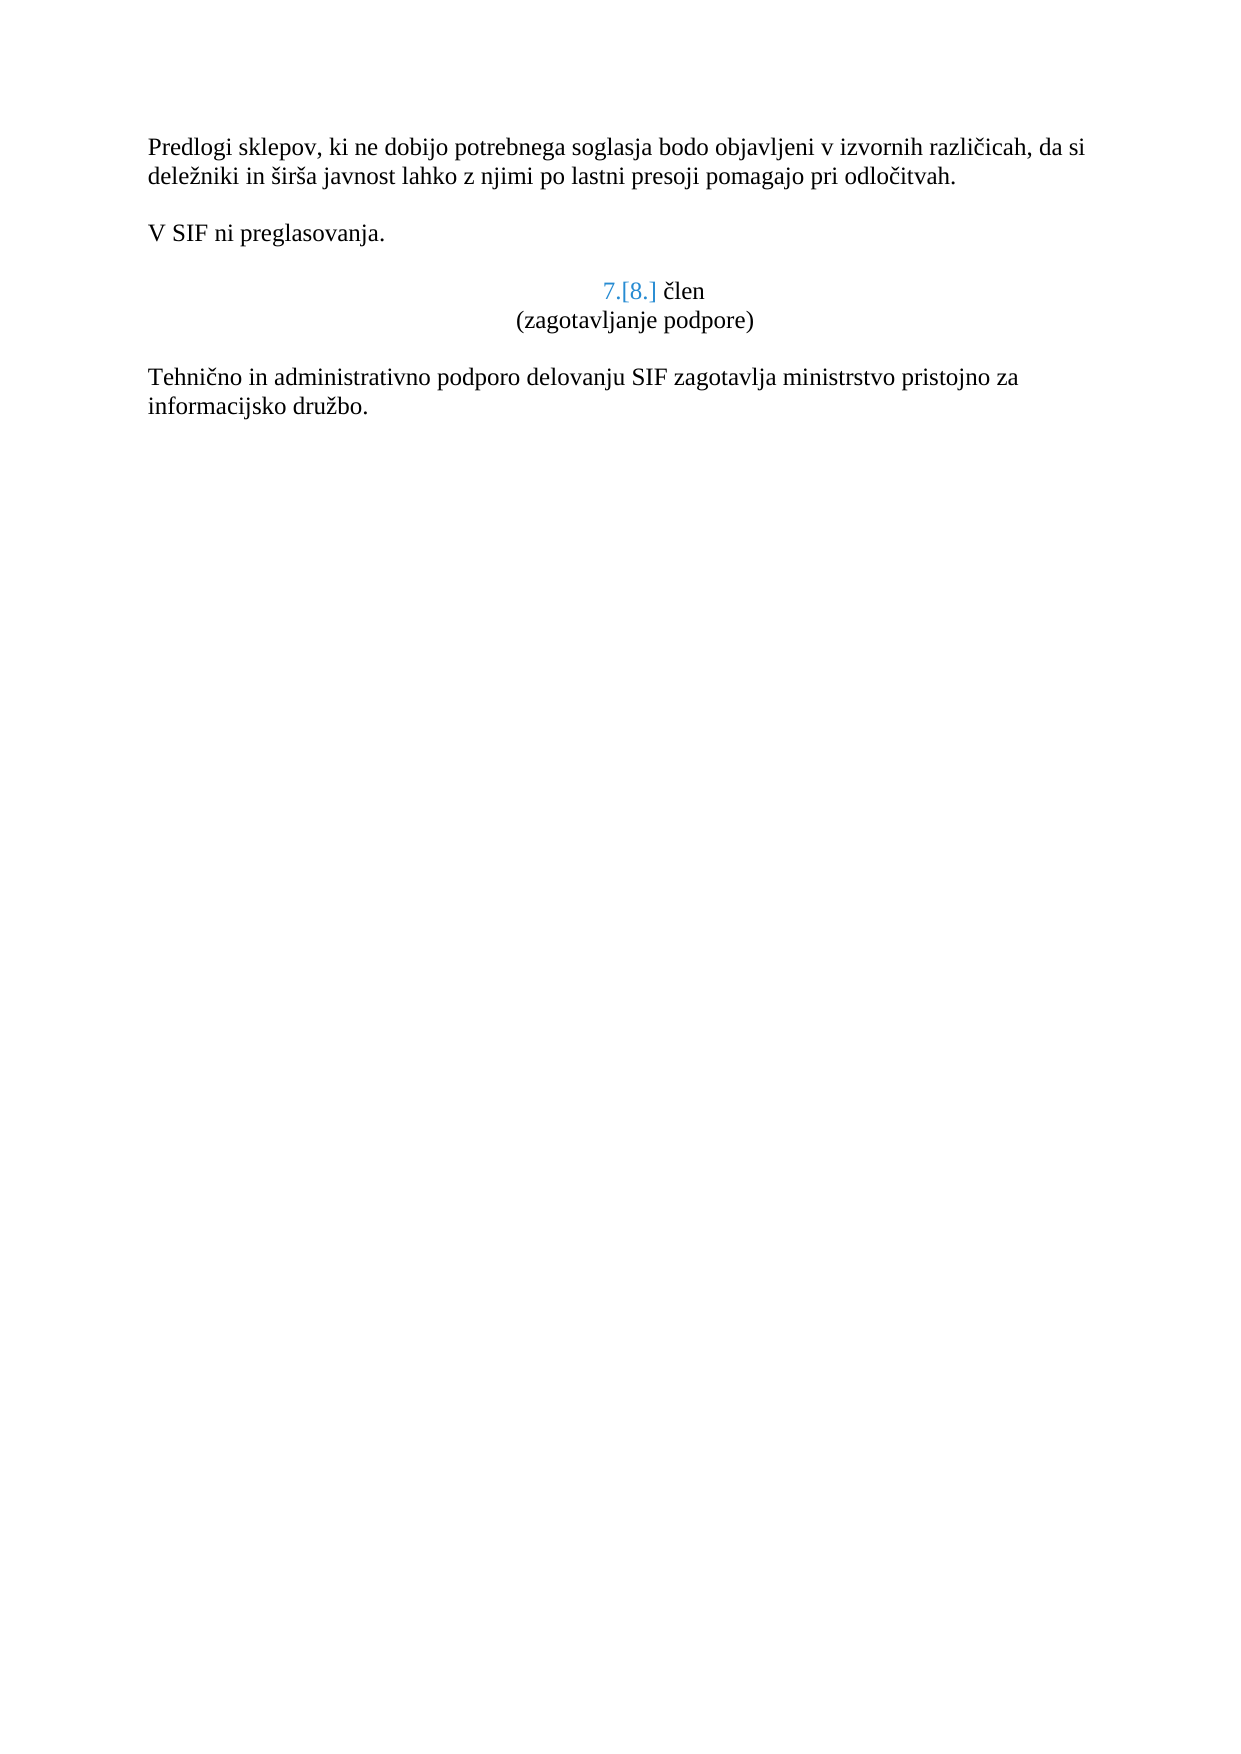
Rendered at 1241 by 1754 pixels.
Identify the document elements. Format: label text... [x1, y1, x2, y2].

text (zagotavljanje podpore) [148, 305, 1122, 333]
text Predlogi sklepov, ki ne dobijo potrebnega soglasja bodo objavljeni v izvornih različicah, da si deležniki in širša javnost lahko z njimi po lastni presoji pomagajo pri odločitvah. [148, 132, 1122, 190]
text Tehnično in administrativno podporo delovanju SIF zagotavlja ministrstvo pristojno za informacijsko družbo. [148, 362, 1122, 420]
list člen [185, 276, 1122, 305]
text V SIF ni preglasovanja. [148, 218, 1122, 247]
